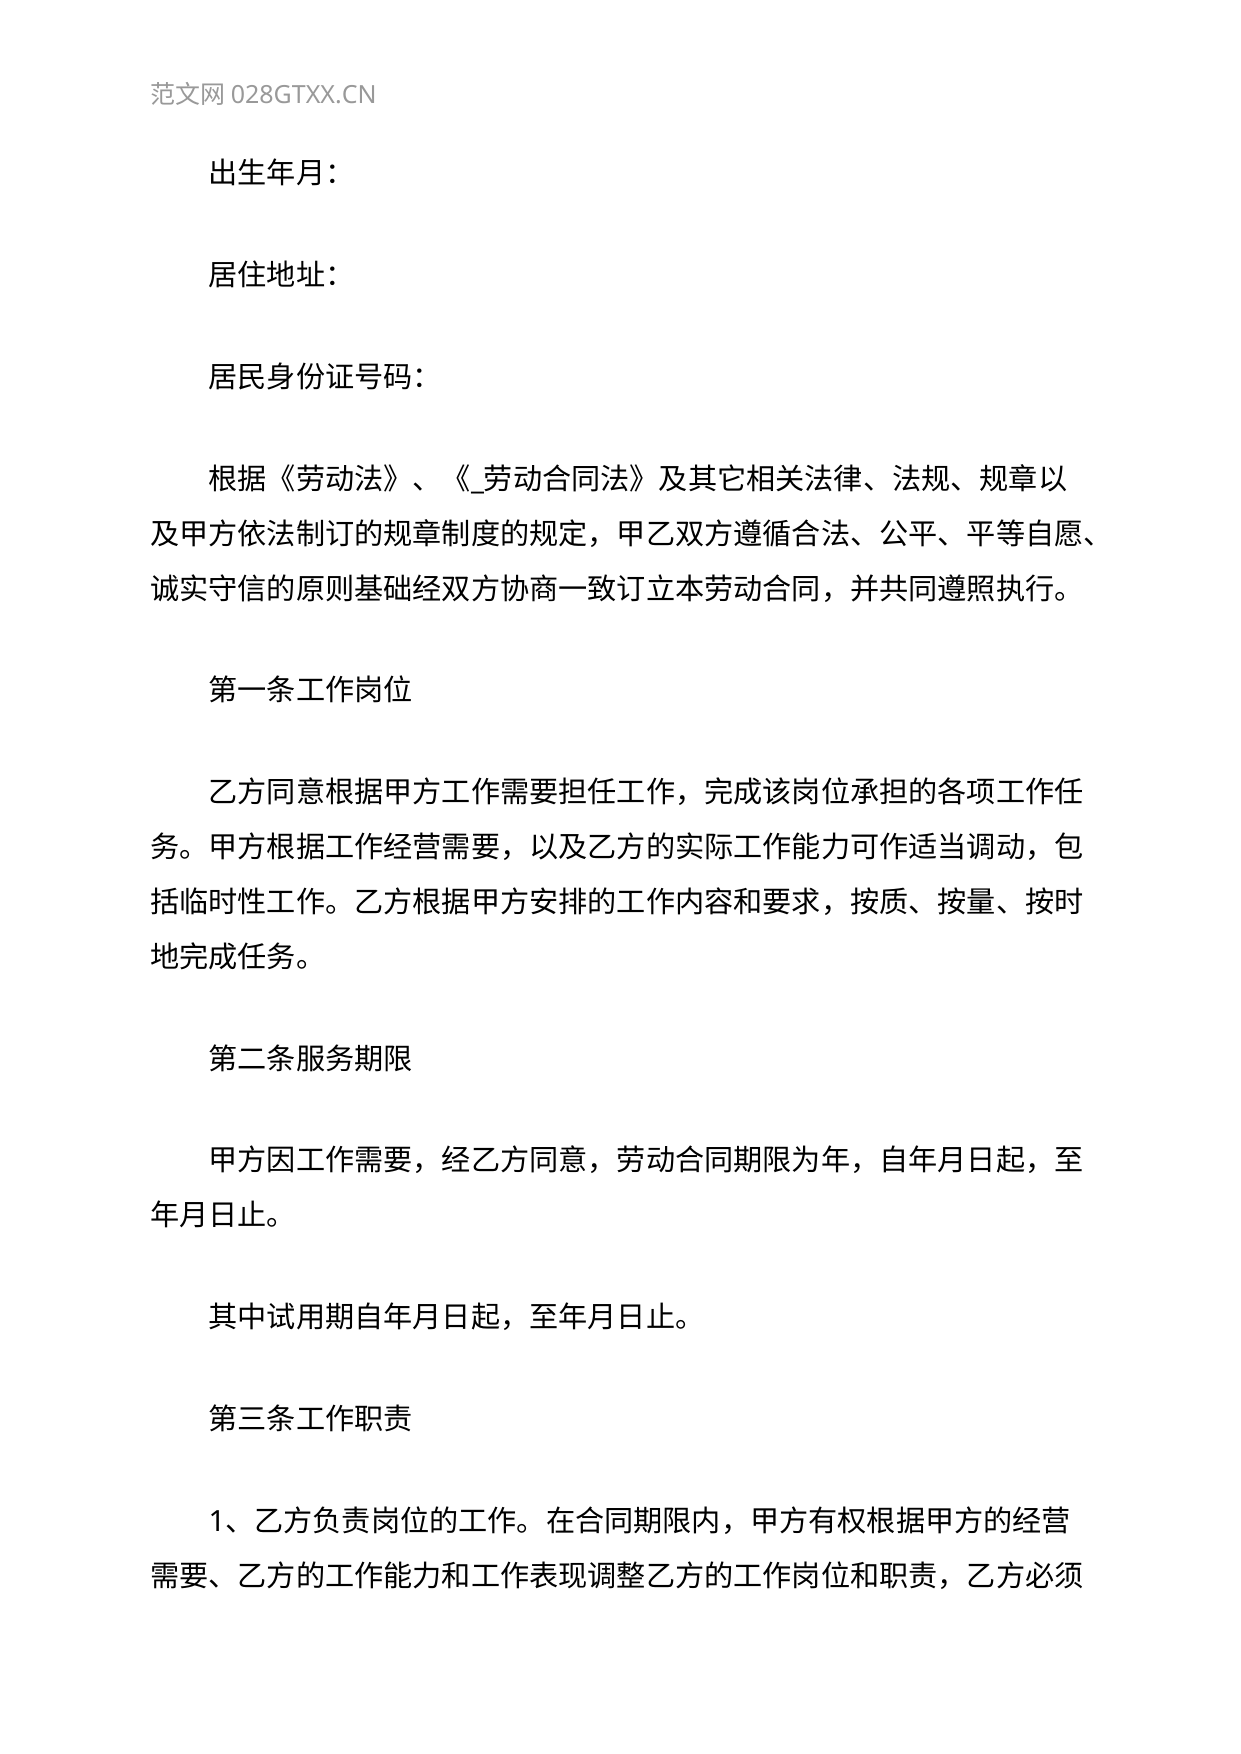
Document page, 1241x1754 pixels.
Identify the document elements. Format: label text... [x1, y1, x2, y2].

text 其中试用期自年月日起，至年月日止。 [150, 1294, 1090, 1336]
text 第三条工作职责 [150, 1395, 1090, 1438]
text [150, 1497, 1090, 1594]
text 甲方因工作需要，经乙方同意，劳动合同期限为年，自年月日起，至年月日止。 [150, 1137, 1090, 1234]
text 第一条工作岗位 [150, 667, 1090, 709]
text 根据《劳动法》、《_劳动合同法》及其它相关法律、法规、规章以及甲方依法制订的规章制度的规定，甲乙双方遵循合法、公平、平等自愿、诚实守信的原则基础经双方协商一致订立本劳动合同，并共同遵照执行。 [150, 455, 1090, 607]
text 第二条服务期限 [150, 1035, 1090, 1077]
text 乙方同意根据甲方工作需要担任工作，完成该岗位承担的各项工作任务。甲方根据工作经营需要，以及乙方的实际工作能力可作适当调动，包括临时性工作。乙方根据甲方安排的工作内容和要求，按质、按量、按时地完成任务。 [150, 769, 1090, 976]
text 居民身份证号码： [150, 353, 1090, 396]
text 出生年月： [150, 150, 1090, 192]
text 居住地址： [150, 252, 1090, 294]
